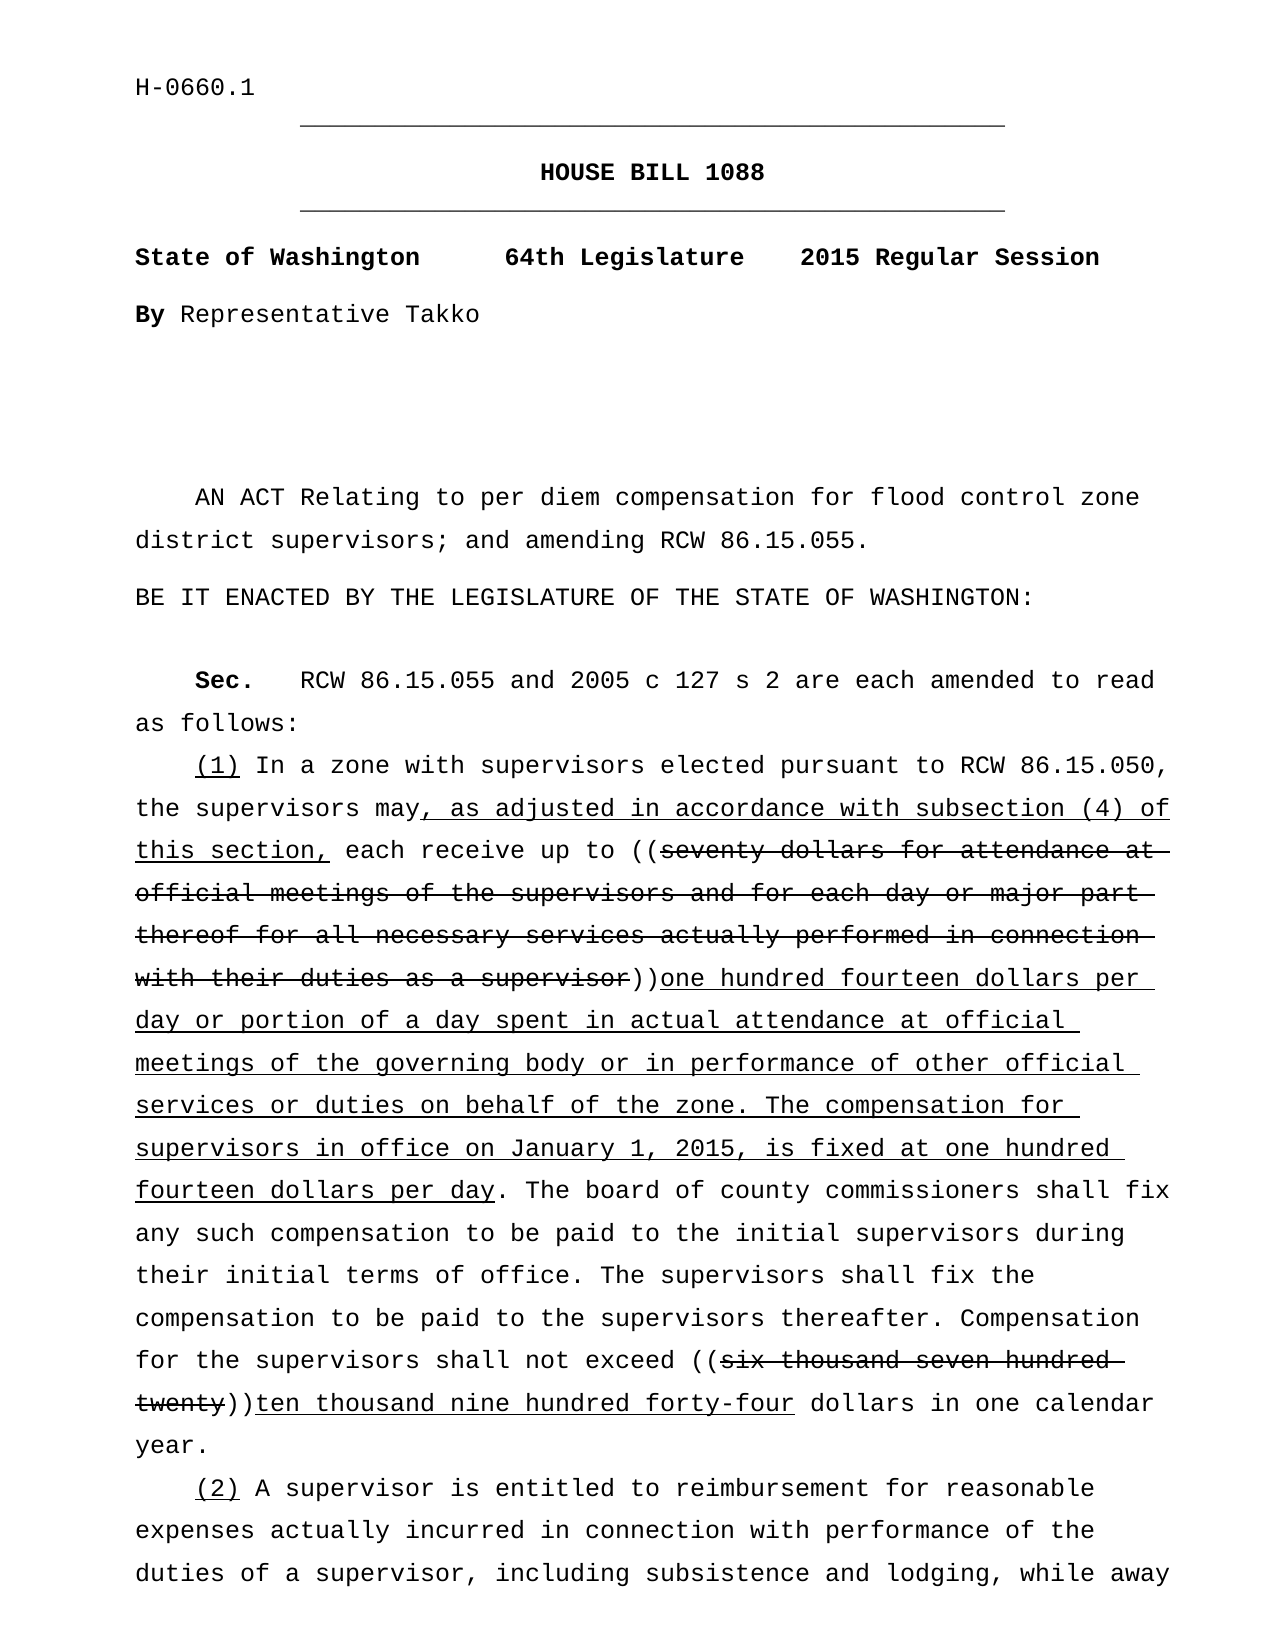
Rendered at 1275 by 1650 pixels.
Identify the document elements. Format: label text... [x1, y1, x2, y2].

text State of Washington 64th Legislature 2015 Regular Session [135, 245, 1170, 273]
text H-0660.1 [135, 75, 1170, 103]
text AN ACT Relating to per diem compensation for flood control zone district supervisors; and amending RCW 86.15.055. [135, 472, 1170, 557]
text BE IT ENACTED BY THE LEGISLATURE OF THE STATE OF WASHINGTON: [135, 585, 1170, 613]
text By Representative Takko [135, 302, 1170, 330]
text _______________________________________________ [135, 103, 1170, 132]
text (1) In a zone with supervisors elected pursuant to RCW 86.15.050, the supervisors may, as adjusted in accordance with subsection (4) of this section, each receive up to ((seventy dollars for attendance at official meetings of the supervisors and for each day or major part thereof for all necessary services actually performed in connection with their duties as a supervisor))one hundred fourteen dollars per day or portion of a day spent in actual attendance at official meetings of the governing body or in performance of other official services or duties on behalf of the zone. The compensation for supervisors in office on January 1, 2015, is fixed at one hundred fourteen dollars per day. The board of county commissioners shall fix any such compensation to be paid to the initial supervisors during their initial terms of office. The supervisors shall fix the compensation to be paid to the supervisors thereafter. Compensation for the supervisors shall not exceed ((six thousand seven hundred twenty))ten thousand nine hundred forty-four dollars in one calendar year. [135, 740, 1170, 1462]
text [135, 1462, 1170, 1590]
text HOUSE BILL 1088 [135, 160, 1170, 188]
text _______________________________________________ [135, 188, 1170, 217]
text Sec. RCW 86.15.055 and 2005 c 127 s 2 are each amended to read as follows: [135, 655, 1170, 740]
